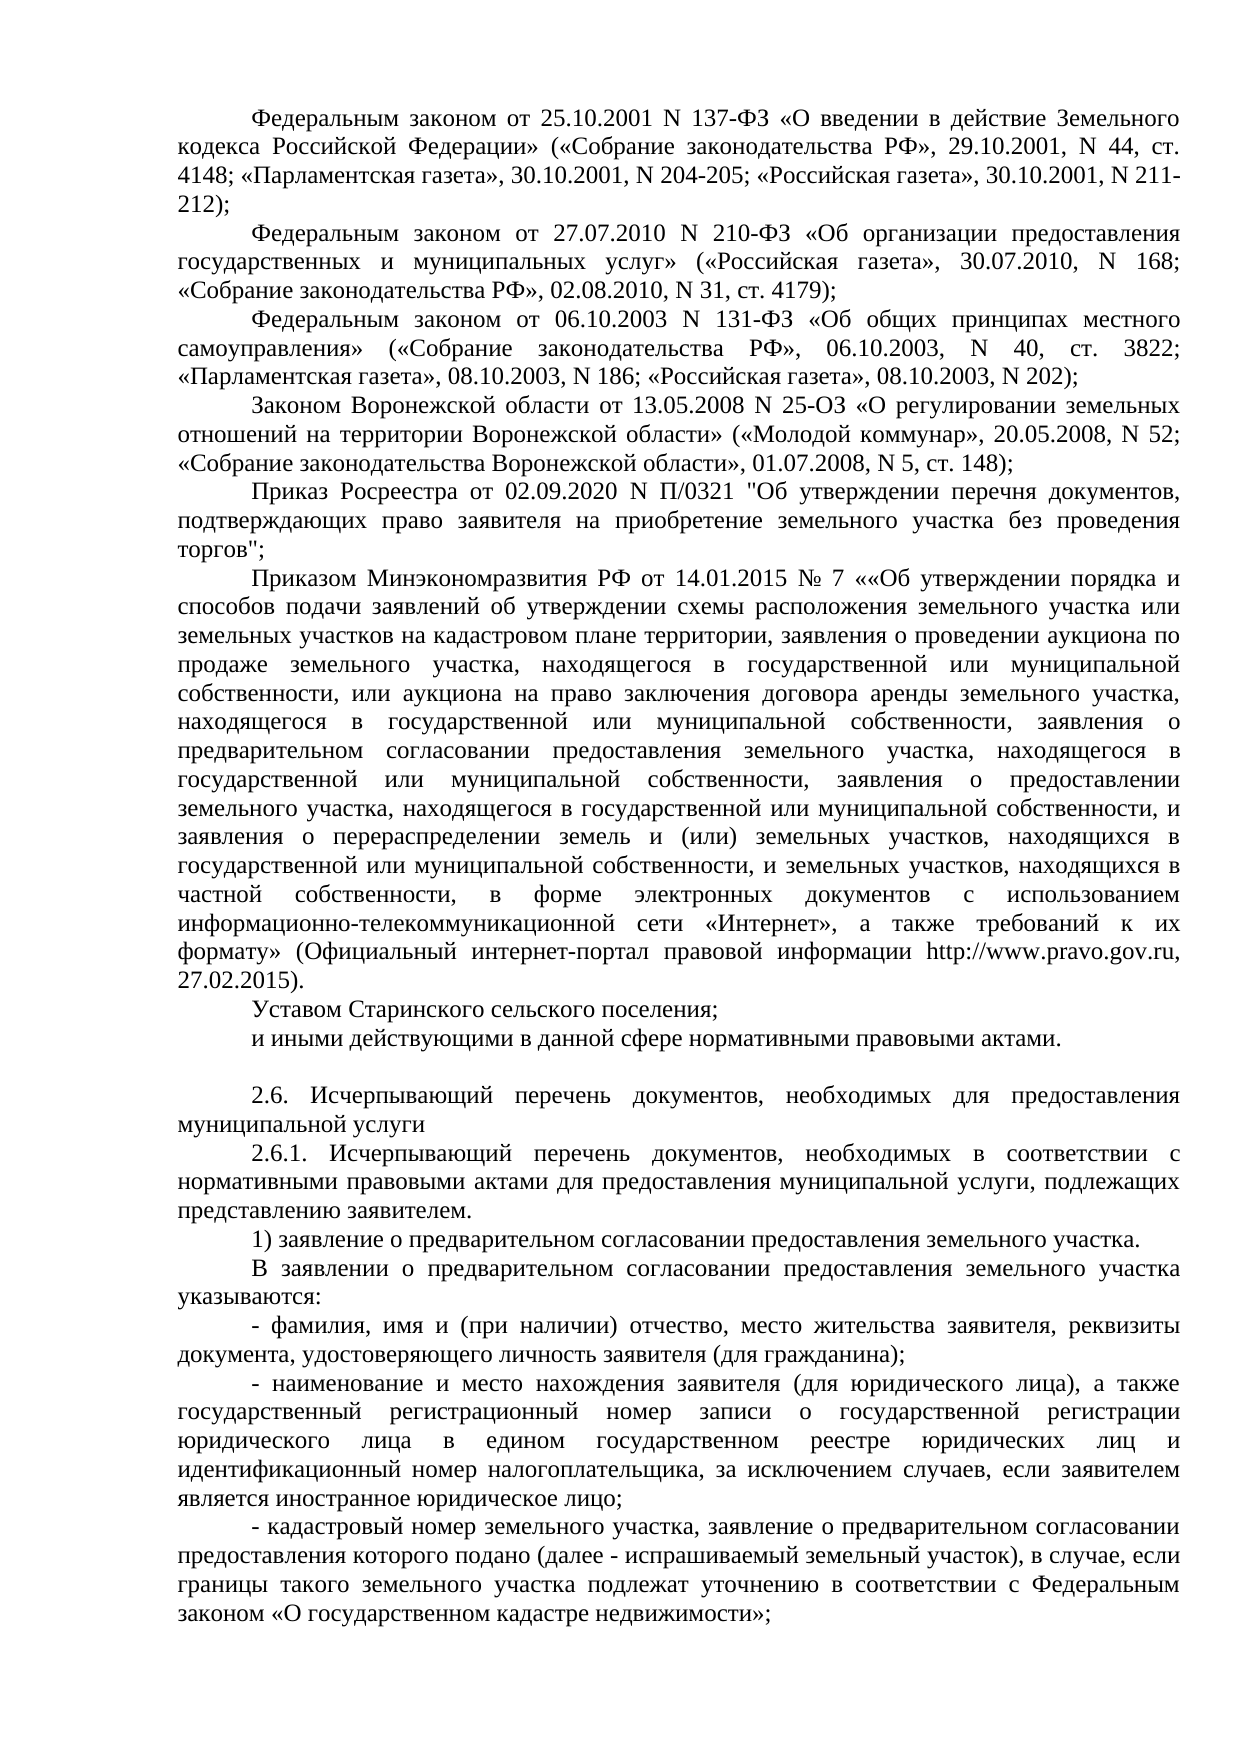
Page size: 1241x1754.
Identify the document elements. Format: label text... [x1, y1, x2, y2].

text - фамилия, имя и (при наличии) отчество, место жительства заявителя, реквизиты документа, удостоверяющего личность заявителя (для гражданина); [177, 1310, 1181, 1368]
text Законом Воронежской области от 13.05.2008 N 25-ОЗ «О регулировании земельных отношений на территории Воронежской области» («Молодой коммунар», 20.05.2008, N 52; «Собрание законодательства Воронежской области», 01.07.2008, N 5, ст. 148); [177, 390, 1181, 476]
text 2.6. Исчерпывающий перечень документов, необходимых для предоставления муниципальной услуги [177, 1080, 1181, 1138]
text 2.6.1. Исчерпывающий перечень документов, необходимых в соответствии с нормативными правовыми актами для предоставления муниципальной услуги, подлежащих представлению заявителем. [177, 1138, 1181, 1224]
text Федеральным законом от 27.07.2010 N 210-ФЗ «Об организации предоставления государственных и муниципальных услуг» («Российская газета», 30.07.2010, N 168; «Собрание законодательства РФ», 02.08.2010, N 31, ст. 4179); [177, 218, 1181, 304]
text Приказ Росреестра от 02.09.2020 N П/0321 "Об утверждении перечня документов, подтверждающих право заявителя на приобретение земельного участка без проведения торгов"; [177, 476, 1181, 563]
text - кадастровый номер земельного участка, заявление о предварительном согласовании предоставления которого подано (далее - испрашиваемый земельный участок), в случае, если границы такого земельного участка подлежат уточнению в соответствии с Федеральным законом «О государственном кадастре недвижимости»; [177, 1511, 1181, 1626]
text Федеральным законом от 25.10.2001 N 137-ФЗ «О введении в действие Земельного кодекса Российской Федерации» («Собрание законодательства РФ», 29.10.2001, N 44, ст. 4148; «Парламентская газета», 30.10.2001, N 204-205; «Российская газета», 30.10.2001, N 211-212); [177, 103, 1181, 218]
text 1) заявление о предварительном согласовании предоставления земельного участка. [177, 1224, 1181, 1253]
text Федеральным законом от 06.10.2003 N 131-ФЗ «Об общих принципах местного самоуправления» («Собрание законодательства РФ», 06.10.2003, N 40, ст. 3822; «Парламентская газета», 08.10.2003, N 186; «Российская газета», 08.10.2003, N 202); [177, 304, 1181, 390]
text Уставом Старинского сельского поселения; [177, 994, 1181, 1023]
text В заявлении о предварительном согласовании предоставления земельного участка указываются: [177, 1253, 1181, 1310]
text и иными действующими в данной сфере нормативными правовыми актами. [177, 1023, 1181, 1051]
text Приказом Минэкономразвития РФ от 14.01.2015 № 7 ««Об утверждении порядка и способов подачи заявлений об утверждении схемы расположения земельного участка или земельных участков на кадастровом плане территории, заявления о проведении аукциона по продаже земельного участка, находящегося в государственной или муниципальной собственности, или аукциона на право заключения договора аренды земельного участка, находящегося в государственной или муниципальной собственности, заявления о предварительном согласовании предоставления земельного участка, находящегося в государственной или муниципальной собственности, заявления о предоставлении земельного участка, находящегося в государственной или муниципальной собственности, и заявления о перераспределении земель и (или) земельных участков, находящихся в государственной или муниципальной собственности, и земельных участков, находящихся в частной собственности, в форме электронных документов с использованием информационно-телекоммуникационной сети «Интернет», а также требований к их формату» (Официальный интернет-портал правовой информации http://www.pravo.gov.ru, 27.02.2015). [177, 563, 1181, 994]
text - наименование и место нахождения заявителя (для юридического лица), а также государственный регистрационный номер записи о государственной регистрации юридического лица в едином государственном реестре юридических лиц и идентификационный номер налогоплательщика, за исключением случаев, если заявителем является иностранное юридическое лицо; [177, 1368, 1181, 1511]
